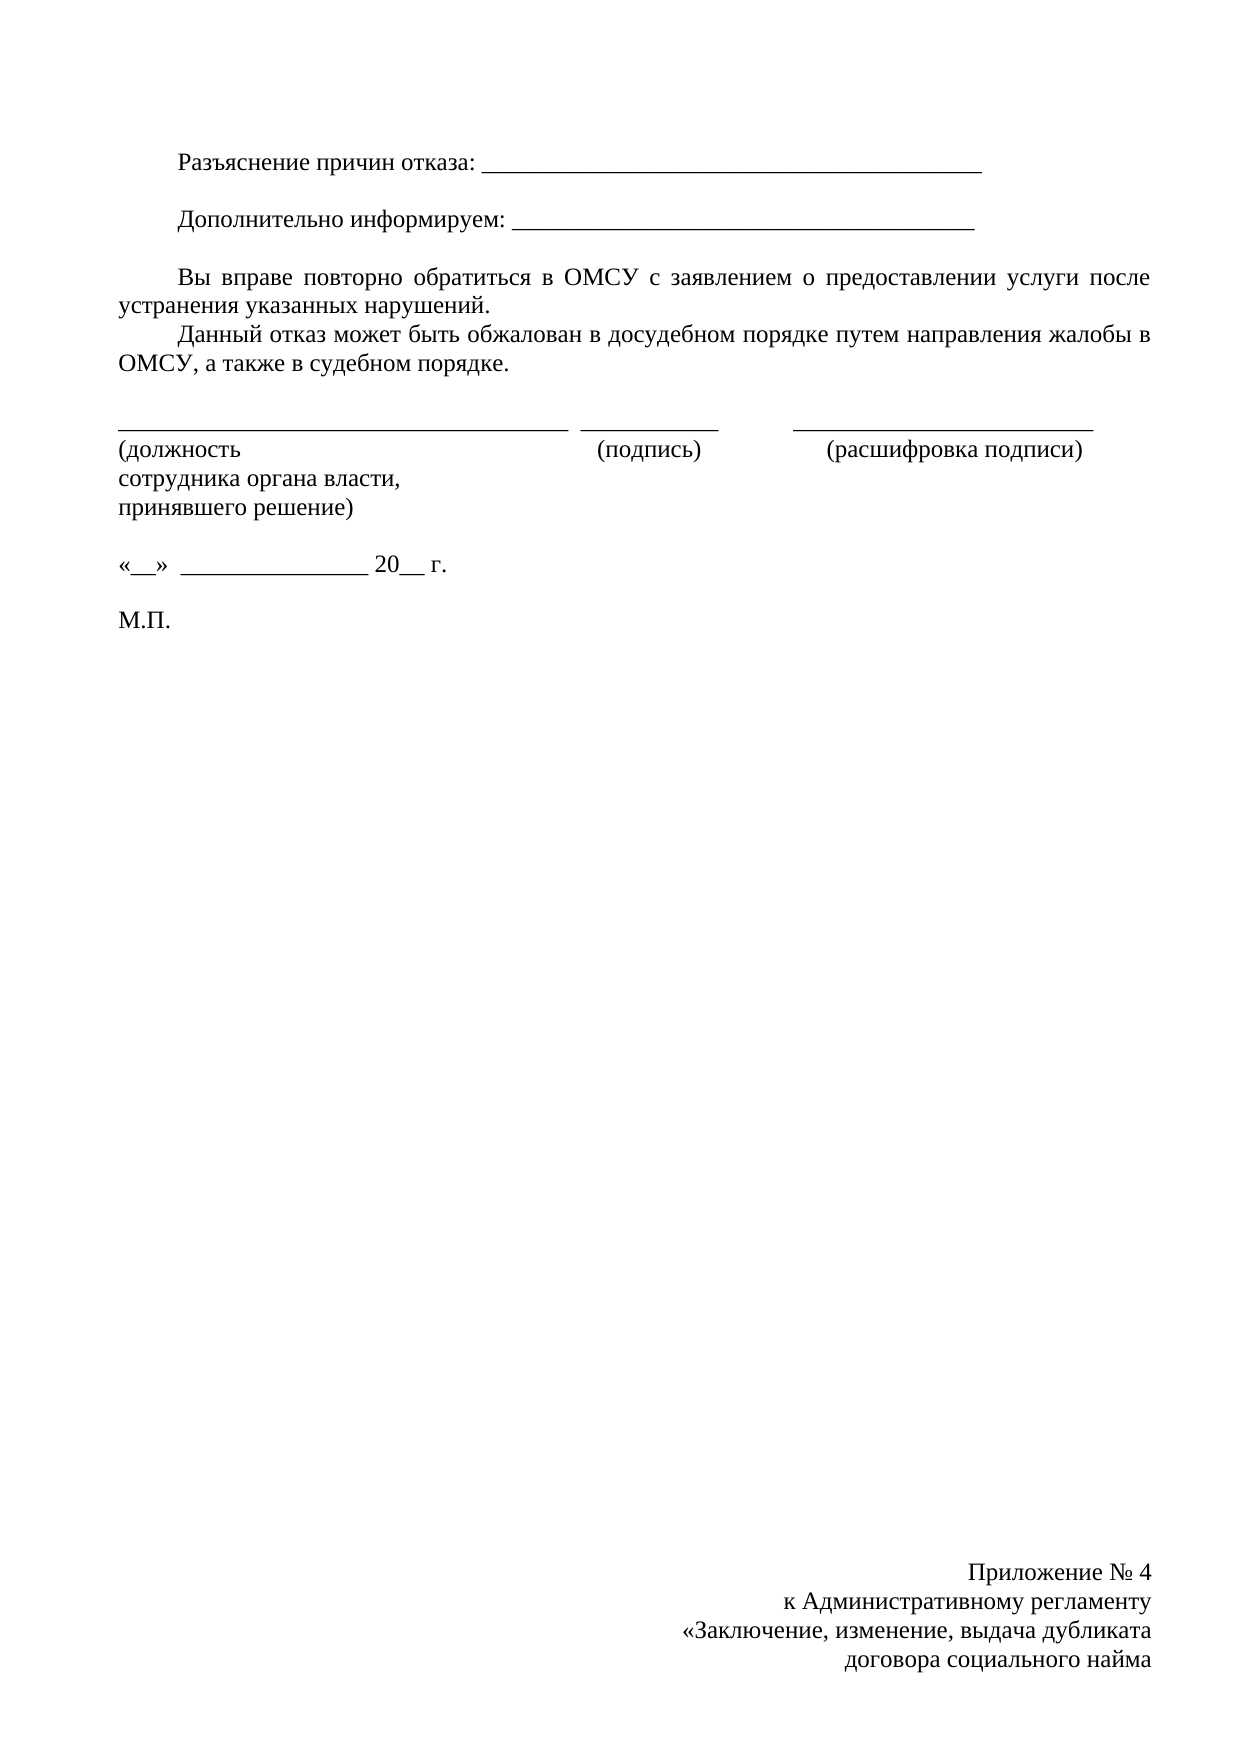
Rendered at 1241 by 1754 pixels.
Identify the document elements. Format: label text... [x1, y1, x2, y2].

text договора социального найма [118, 1644, 1152, 1672]
text сотрудника органа власти, [118, 463, 1152, 492]
text Приложение № 4 [118, 1557, 1152, 1586]
text Данный отказ может быть обжалован в досудебном порядке путем направления жалобы в ОМСУ, а также в судебном порядке. [118, 319, 1152, 377]
text принявшего решение) [118, 492, 1152, 521]
text (должность (подпись) (расшифровка подписи) [118, 434, 1152, 463]
text Вы вправе повторно обратиться в ОМСУ с заявлением о предоставлении услуги после устранения указанных нарушений. [118, 262, 1152, 319]
text к Административному регламенту [118, 1586, 1152, 1615]
text Дополнительно информируем: _____________________________________ [118, 204, 1152, 233]
text «__» _______________ 20__ г. [118, 549, 1152, 577]
text Разъяснение причин отказа: ________________________________________ [118, 147, 1152, 176]
text М.П. [118, 605, 1152, 634]
text «Заключение, изменение, выдача дубликата [118, 1615, 1152, 1644]
text ____________________________________ ___________ ________________________ [118, 406, 1152, 434]
